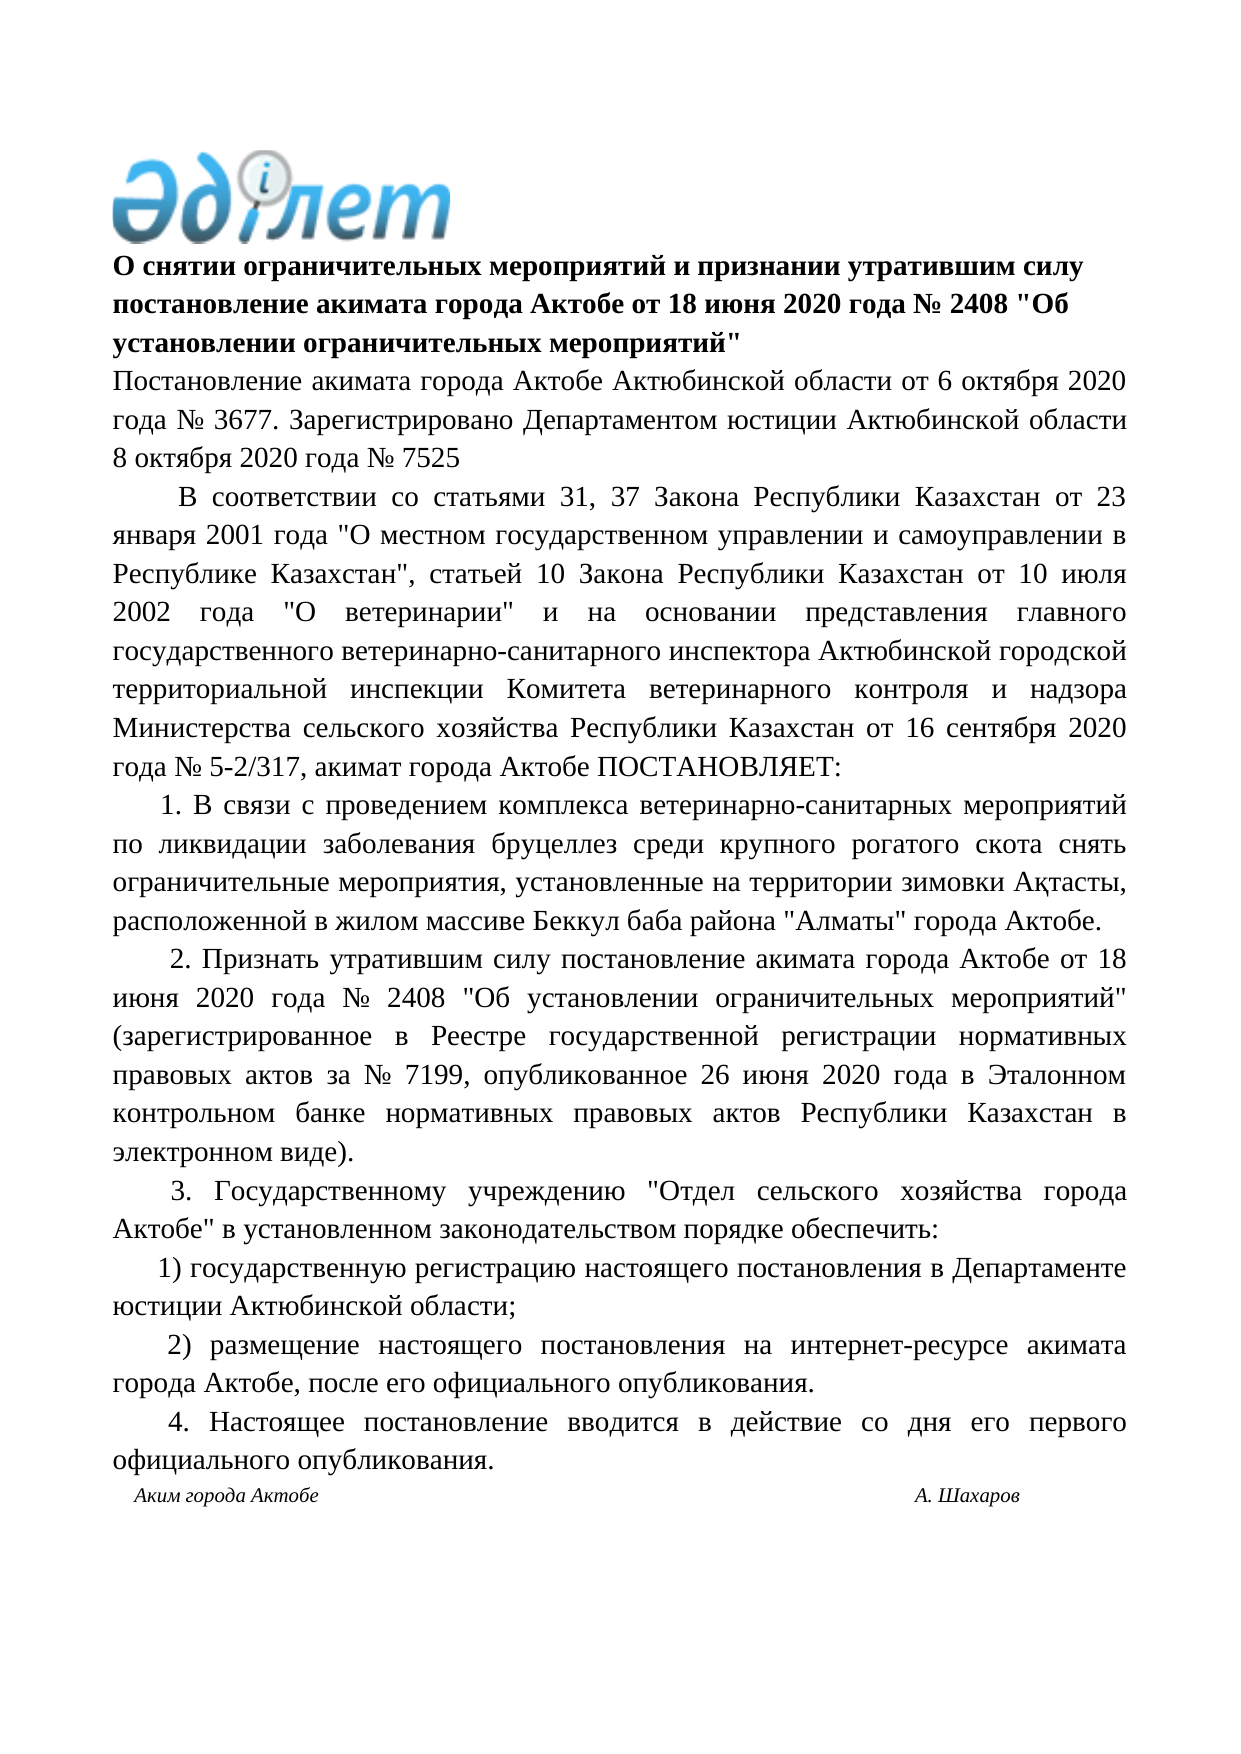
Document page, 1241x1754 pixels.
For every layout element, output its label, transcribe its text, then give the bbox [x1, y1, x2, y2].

table_header А. Шахаров [913, 1481, 1240, 1512]
text 1. В связи с проведением комплекса ветеринарно-санитарных мероприятий по ликвидации заболевания бруцеллез среди крупного рогатого скота снять ограничительные мероприятия, установленные на территории зимовки Ақтасты, расположенной в жилом массиве Беккул баба района "Алматы" города Актобе. [112, 787, 1128, 936]
text 3. Государственному учреждению "Отдел сельского хозяйства города Актобе" в установленном законодательством порядке обеспечить: [112, 1173, 1128, 1245]
text О снятии ограничительных мероприятий и признании утратившим силу постановление акимата города Актобе от 18 июня 2020 года № 2408 "Об установлении ограничительных мероприятий" [112, 248, 1128, 358]
text 2. Признать утратившим силу постановление акимата города Актобе от 18 июня 2020 года № 2408 "Об установлении ограничительных мероприятий" (зарегистрированное в Реестре государственной регистрации нормативных правовых актов за № 7199, опубликованное 26 июня 2020 года в Эталонном контрольном банке нормативных правовых актов Республики Казахстан в электронном виде). [112, 941, 1128, 1168]
text Постановление акимата города Актобе Актюбинской области от 6 октября 2020 года № 3677. Зарегистрировано Департаментом юстиции Актюбинской области 8 октября 2020 года № 7525 [112, 363, 1128, 474]
text 1) государственную регистрацию настоящего постановления в Департаменте юстиции Актюбинской области; [112, 1250, 1128, 1322]
table_header Аким города Актобе [101, 1481, 913, 1512]
text 4. Настоящее постановление вводится в действие со дня его первого официального опубликования. [112, 1404, 1128, 1476]
picture [112, 150, 451, 244]
text 2) размещение настоящего постановления на интернет-ресурсе акимата города Актобе, после его официального опубликования. [112, 1327, 1128, 1399]
text В соответствии со статьями 31, 37 Закона Республики Казахстан от 23 января 2001 года "О местном государственном управлении и самоуправлении в Республике Казахстан", статьей 10 Закона Республики Казахстан от 10 июля 2002 года "О ветеринарии" и на основании представления главного государственного ветеринарно-санитарного инспектора Актюбинской городской территориальной инспекции Комитета ветеринарного контроля и надзора Министерства сельского хозяйства Республики Казахстан от 16 сентября 2020 года № 5-2/317, акимат города Актобе ПОСТАНОВЛЯЕТ: [112, 479, 1128, 782]
